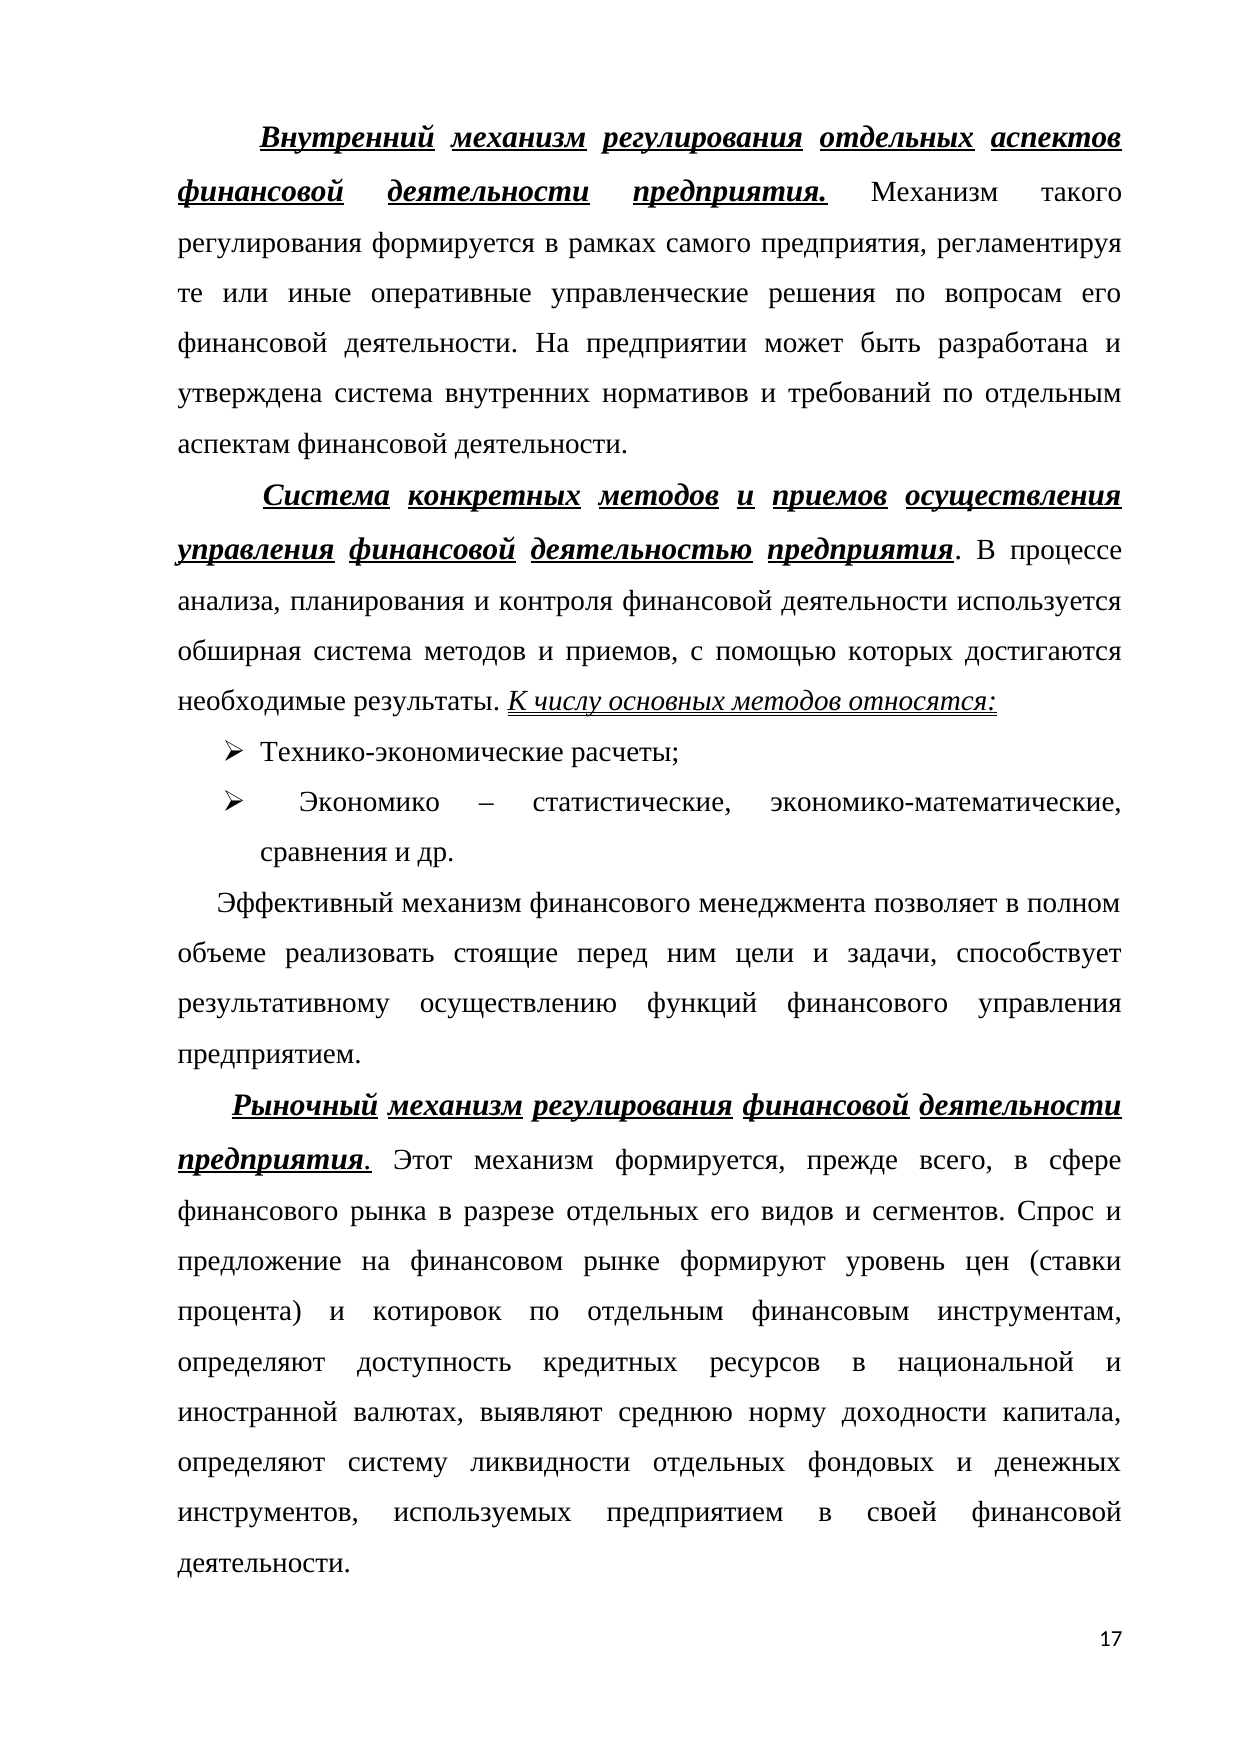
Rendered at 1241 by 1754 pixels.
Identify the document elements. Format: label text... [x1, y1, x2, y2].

text Эффективный механизм финансового менеджмента позволяет в полном объеме реализовать стоящие перед ним цели и задачи, способствует результативному осуществлению функций финансового управления предприятием. [177, 885, 1122, 1069]
list Технико-экономические расчеты; [222, 734, 1122, 767]
text Система конкретных методов и приемов осуществления управления финансовой деятельностью предприятия. В процессе анализа, планирования и контроля финансовой деятельности используется обширная система методов и приемов, с помощью которых достигаются необходимые результаты. К числу основных методов относятся: [177, 476, 1122, 717]
list Экономико – статистические, экономико-математические, сравнения и др. [222, 784, 1122, 868]
text Рыночный механизм регулирования финансовой деятельности предприятия. Этот механизм формируется, прежде всего, в сфере финансового рынка в разрезе отдельных его видов и сегментов. Спрос и предложение на финансовом рынке формируют уровень цен (ставки процента) и котировок по отдельным финансовым инструментам, определяют доступность кредитных ресурсов в национальной и иностранной валютах, выявляют среднюю норму доходности капитала, определяют систему ликвидности отдельных фондовых и денежных инструментов, используемых предприятием в своей финансовой деятельности. [177, 1086, 1122, 1578]
text Внутренний механизм регулирования отдельных аспектов финансовой деятельности предприятия. Механизм такого регулирования формируется в рамках самого предприятия, регламентируя те или иные оперативные управленческие решения по вопросам его финансовой деятельности. На предприятии может быть разработана и утверждена система внутренних нормативов и требований по отдельным аспектам финансовой деятельности. [177, 118, 1122, 459]
